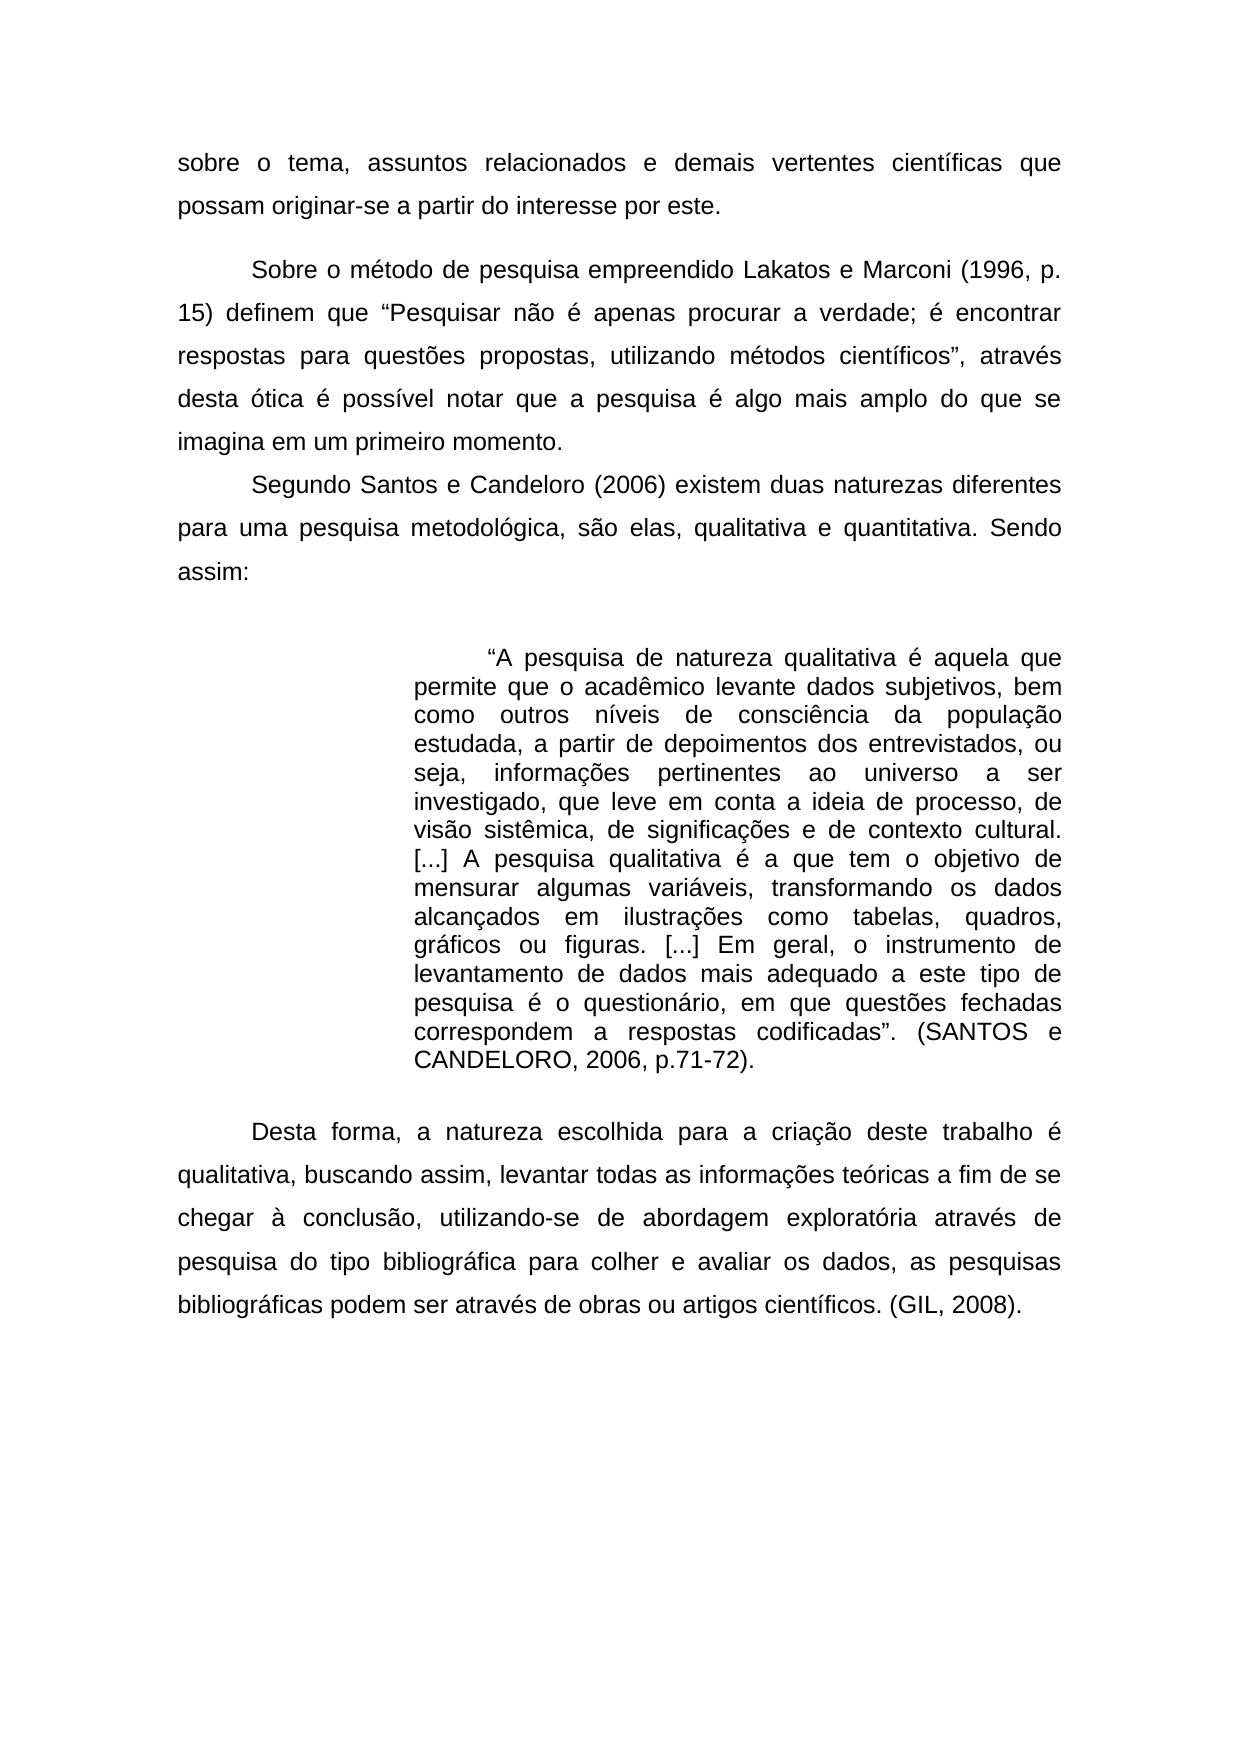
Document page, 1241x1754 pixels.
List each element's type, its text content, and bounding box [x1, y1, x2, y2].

text Segundo Santos e Candeloro (2006) existem duas naturezas diferentes para uma pesquisa metodológica, são elas, qualitativa e quantitativa. Sendo assim: [177, 470, 1063, 585]
text “A pesquisa de natureza qualitativa é aquela que permite que o acadêmico levante dados subjetivos, bem como outros níveis de consciência da população estudada, a partir de depoimentos dos entrevistados, ou seja, informações pertinentes ao universo a ser investigado, que leve em conta a ideia de processo, de visão sistêmica, de significações e de contexto cultural. [...] A pesquisa qualitativa é a que tem o objetivo de mensurar algumas variáveis, transformando os dados alcançados em ilustrações como tabelas, quadros, gráficos ou figuras. [...] Em geral, o instrumento de levantamento de dados mais adequado a este tipo de pesquisa é o questionário, em que questões fechadas correspondem a respostas codificadas”. (SANTOS e CANDELORO, 2006, p.71-72). [413, 643, 1063, 1074]
text Desta forma, a natureza escolhida para a criação deste trabalho é qualitativa, buscando assim, levantar todas as informações teóricas a fim de se chegar à conclusão, utilizando-se de abordagem exploratória através de pesquisa do tipo bibliográfica para colher e avaliar os dados, as pesquisas bibliográficas podem ser através de obras ou artigos científicos. (GIL, 2008). [177, 1117, 1063, 1318]
text Sobre o método de pesquisa empreendido Lakatos e Marconi (1996, p. 15) definem que “Pesquisar não é apenas procurar a verdade; é encontrar respostas para questões propostas, utilizando métodos científicos”, através desta ótica é possível notar que a pesquisa é algo mais amplo do que se imagina em um primeiro momento. [177, 255, 1063, 456]
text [177, 148, 1063, 219]
